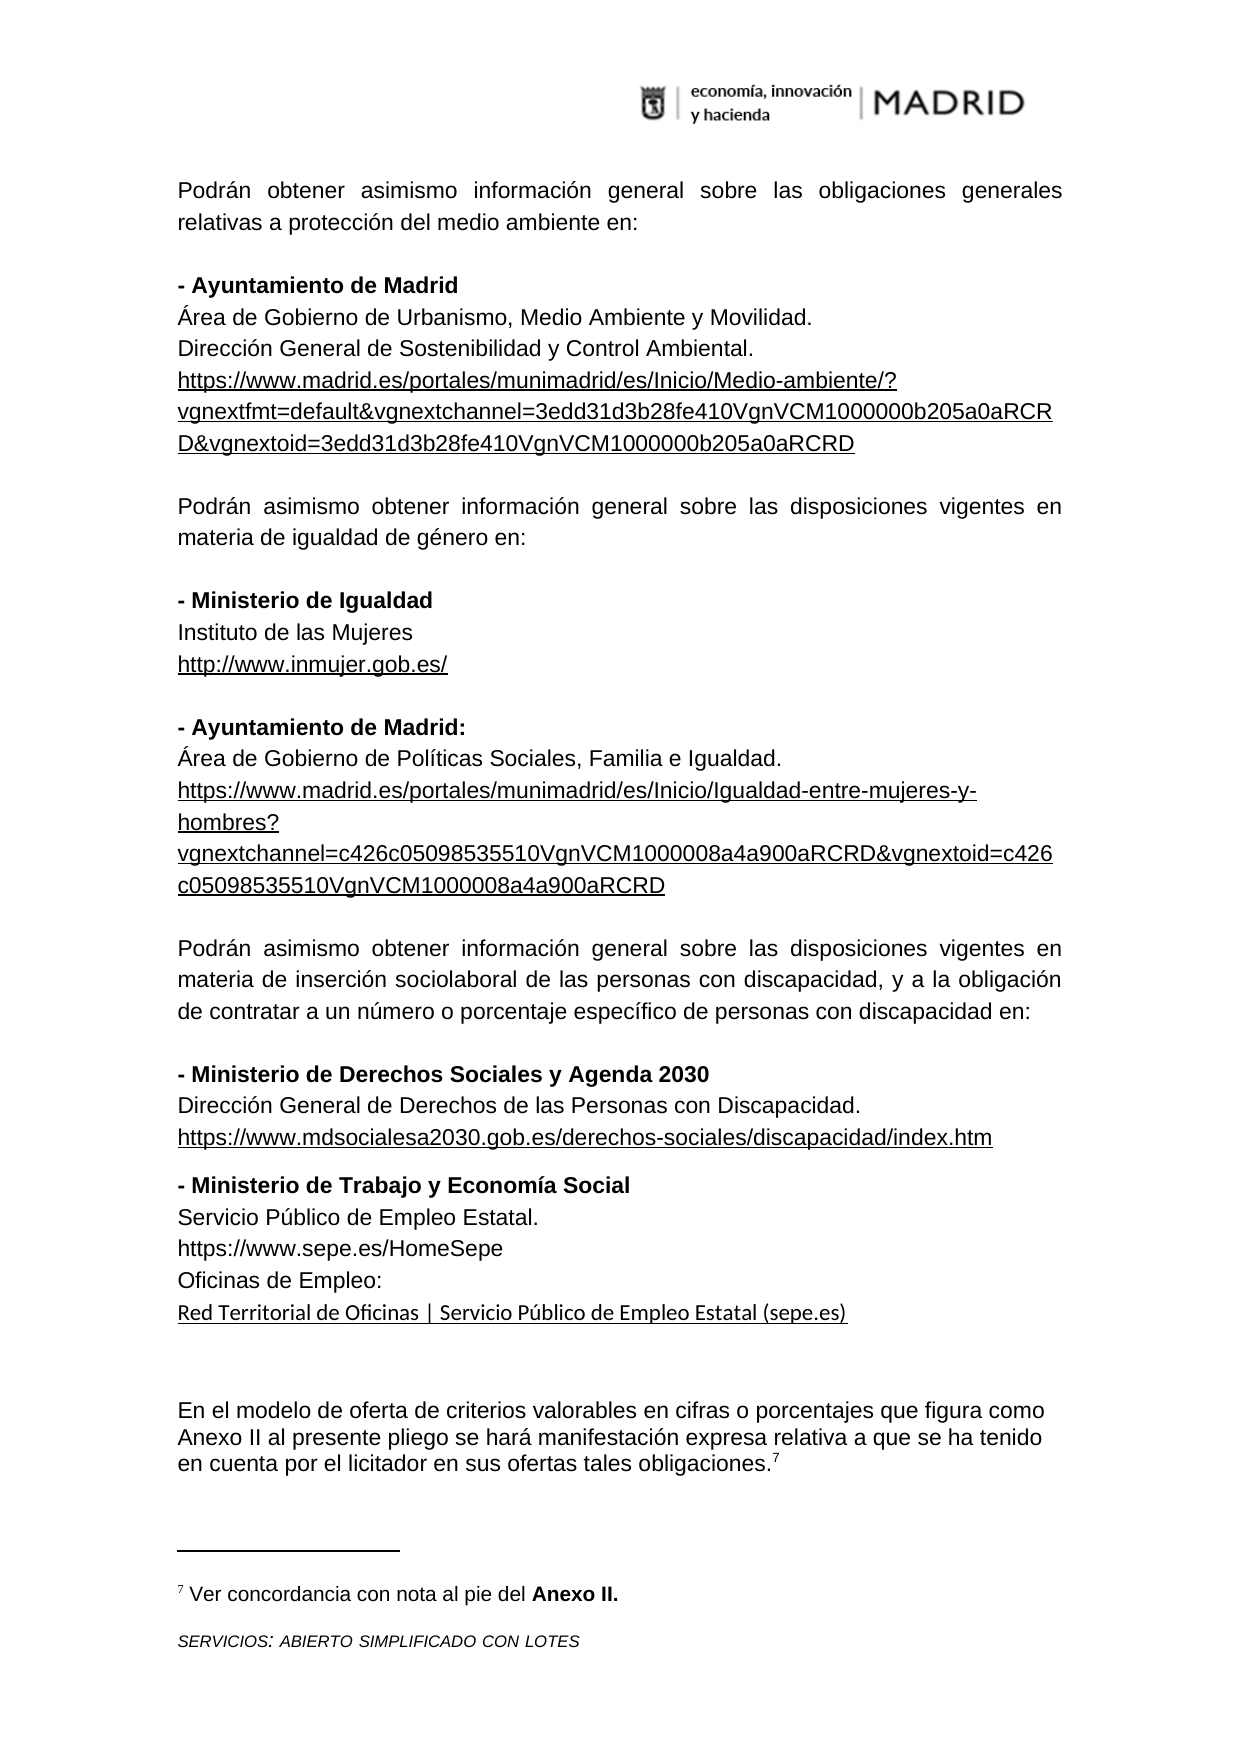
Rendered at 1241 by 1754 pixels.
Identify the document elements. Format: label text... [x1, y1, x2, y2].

text Dirección General de Derechos de las Personas con Discapacidad. [177, 1092, 1063, 1119]
text - Ministerio de Igualdad [177, 587, 1063, 614]
text Servicio Público de Empleo Estatal. [177, 1204, 1063, 1230]
text http://www.inmujer.gob.es/ [177, 651, 1063, 677]
text En el modelo de oferta de criterios valorables en cifras o porcentajes que figura como Anexo II al presente pliego se hará manifestación expresa relativa a que se ha tenido en cuenta por el licitador en sus ofertas tales obligaciones. [177, 1397, 1063, 1476]
text Dirección General de Sostenibilidad y Control Ambiental. [177, 335, 1063, 361]
text Instituto de las Mujeres [177, 619, 1063, 645]
text Podrán obtener asimismo información general sobre las obligaciones generales relativas a protección del medio ambiente en: [177, 177, 1063, 235]
text Área de Gobierno de Políticas Sociales, Familia e Igualdad. [177, 745, 1063, 772]
text Podrán asimismo obtener información general sobre las disposiciones vigentes en materia de igualdad de género en: [177, 493, 1063, 551]
text - Ayuntamiento de Madrid: [177, 714, 1063, 740]
text https://www.madrid.es/portales/munimadrid/es/Inicio/Igualdad-entre-mujeres-y-hombres?vgnextchannel=c426c05098535510VgnVCM1000008a4a900aRCRD&vgnextoid=c426c05098535510VgnVCM1000008a4a900aRCRD [177, 777, 1063, 898]
text https://www.madrid.es/portales/munimadrid/es/Inicio/Medio-ambiente/?vgnextfmt=default&vgnextchannel=3edd31d3b28fe410VgnVCM1000000b205a0aRCRD&vgnextoid=3edd31d3b28fe410VgnVCM1000000b205a0aRCRD [177, 367, 1063, 456]
text Red Territorial de Oficinas | Servicio Público de Empleo Estatal (sepe.es) [177, 1298, 1063, 1327]
text - Ministerio de Trabajo y Economía Social [177, 1172, 1063, 1199]
text Podrán asimismo obtener información general sobre las disposiciones vigentes en materia de inserción sociolaboral de las personas con discapacidad, y a la obligación de contratar a un número o porcentaje específico de personas con discapacidad en: [177, 935, 1063, 1024]
text - Ayuntamiento de Madrid [177, 272, 1063, 298]
picture [620, 73, 1041, 141]
text Oficinas de Empleo: [177, 1267, 1063, 1293]
text Área de Gobierno de Urbanismo, Medio Ambiente y Movilidad. [177, 303, 1063, 330]
text https://www.mdsocialesa2030.gob.es/derechos-sociales/discapacidad/index.htm [177, 1124, 1063, 1150]
text - Ministerio de Derechos Sociales y Agenda 2030 [177, 1061, 1063, 1087]
text https://www.sepe.es/HomeSepe [177, 1235, 1063, 1262]
